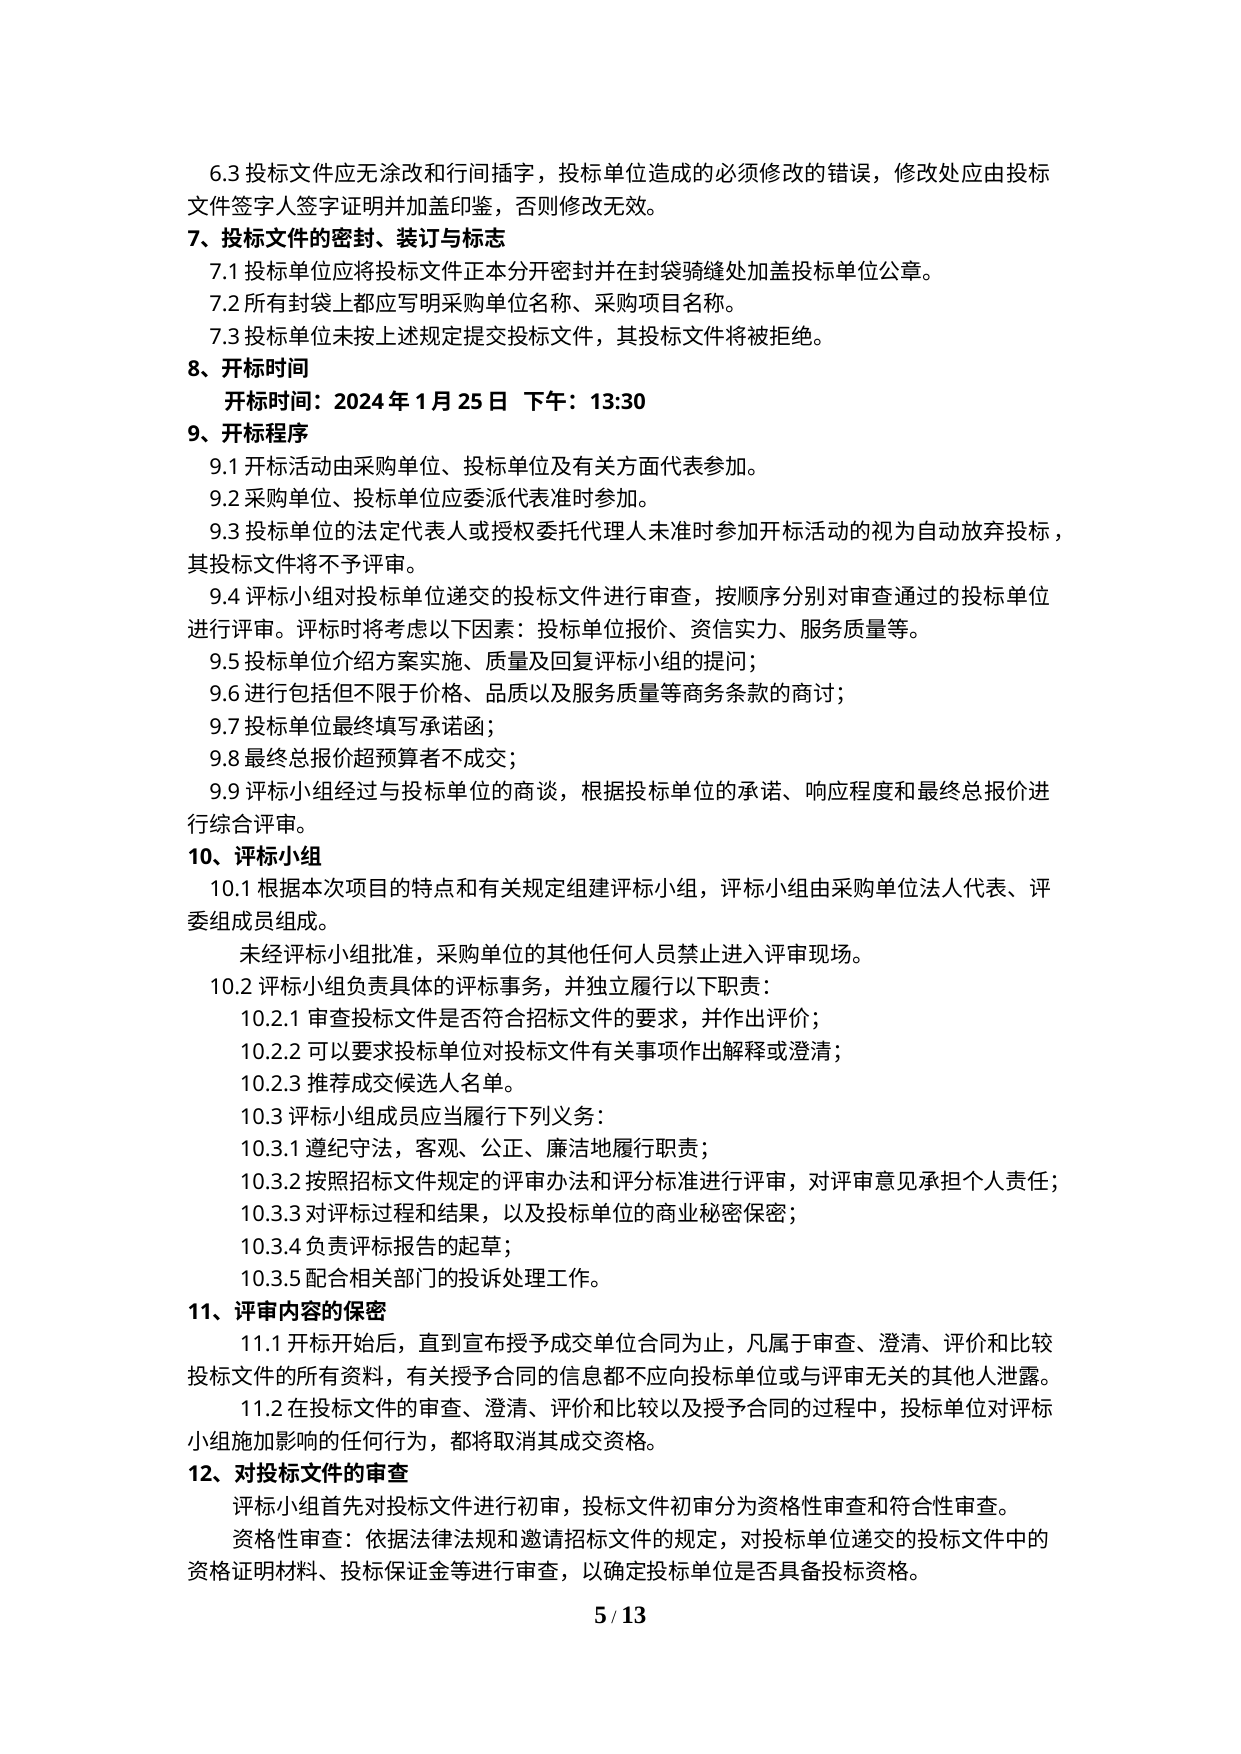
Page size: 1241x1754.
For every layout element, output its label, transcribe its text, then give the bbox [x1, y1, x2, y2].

text 开标时间：2024年1月25日 下午：13:30 [224, 384, 1053, 416]
text 10.2.3 推荐成交候选人名单。 [187, 1066, 1053, 1099]
text 10.2.1 审查投标文件是否符合招标文件的要求，并作出评价； [187, 1001, 1053, 1034]
text 9.4评标小组对投标单位递交的投标文件进行审查，按顺序分别对审查通过的投标单位进行评审。评标时将考虑以下因素：投标单位报价、资信实力、服务质量等。 [187, 579, 1053, 644]
text 9.7投标单位最终填写承诺函； [187, 709, 1053, 741]
text 9.9评标小组经过与投标单位的商谈，根据投标单位的承诺、响应程度和最终总报价进行综合评审。 [187, 774, 1053, 839]
text 10.2 评标小组负责具体的评标事务，并独立履行以下职责： [187, 969, 1053, 1001]
text 10.3 评标小组成员应当履行下列义务： [187, 1099, 1053, 1131]
text 7.3投标单位未按上述规定提交投标文件，其投标文件将被拒绝。 [187, 319, 1053, 351]
text 7.2所有封袋上都应写明采购单位名称、采购项目名称。 [187, 286, 1053, 319]
text 10.2.2 可以要求投标单位对投标文件有关事项作出解释或澄清； [187, 1034, 1053, 1066]
text 10.3.2按照招标文件规定的评审办法和评分标准进行评审，对评审意见承担个人责任； [187, 1164, 1053, 1196]
text 10.3.1遵纪守法，客观、公正、廉洁地履行职责； [187, 1131, 1053, 1164]
text 9.3投标单位的法定代表人或授权委托代理人未准时参加开标活动的视为自动放弃投标，其投标文件将不予评审。 [187, 514, 1053, 579]
text 9.6进行包括但不限于价格、品质以及服务质量等商务条款的商讨； [187, 676, 1053, 709]
text 10.3.5配合相关部门的投诉处理工作。 [187, 1261, 1053, 1294]
text 6.3投标文件应无涂改和行间插字，投标单位造成的必须修改的错误，修改处应由投标文件签字人签字证明并加盖印鉴，否则修改无效。 [187, 156, 1053, 221]
text 10、评标小组 [187, 839, 1053, 871]
text 10.3.3对评标过程和结果，以及投标单位的商业秘密保密； [187, 1196, 1053, 1229]
text 10.3.4负责评标报告的起草； [187, 1229, 1053, 1261]
text 9.1开标活动由采购单位、投标单位及有关方面代表参加。 [187, 449, 1053, 481]
text 9.5投标单位介绍方案实施、质量及回复评标小组的提问； [187, 644, 1053, 676]
text 12、对投标文件的审查 [187, 1456, 1053, 1489]
text 9、开标程序 [187, 416, 1053, 449]
text 评标小组首先对投标文件进行初审，投标文件初审分为资格性审查和符合性审查。 [187, 1489, 1053, 1521]
text 8、开标时间 [187, 351, 1053, 384]
text 11.1开标开始后，直到宣布授予成交单位合同为止，凡属于审查、澄清、评价和比较投标文件的所有资料，有关授予合同的信息都不应向投标单位或与评审无关的其他人泄露。 [187, 1326, 1053, 1391]
text 11、评审内容的保密 [187, 1294, 1053, 1326]
text 11.2在投标文件的审查、澄清、评价和比较以及授予合同的过程中，投标单位对评标小组施加影响的任何行为，都将取消其成交资格。 [187, 1391, 1053, 1456]
text 10.1根据本次项目的特点和有关规定组建评标小组，评标小组由采购单位法人代表、评委组成员组成。 [187, 871, 1053, 936]
text 未经评标小组批准，采购单位的其他任何人员禁止进入评审现场。 [187, 936, 1053, 969]
text 资格性审查：依据法律法规和邀请招标文件的规定，对投标单位递交的投标文件中的资格证明材料、投标保证金等进行审查，以确定投标单位是否具备投标资格。 [187, 1521, 1053, 1586]
text 9.8最终总报价超预算者不成交； [187, 741, 1053, 774]
text 7.1投标单位应将投标文件正本分开密封并在封袋骑缝处加盖投标单位公章。 [187, 254, 1053, 286]
text 7、投标文件的密封、装订与标志 [187, 221, 1053, 254]
text 9.2采购单位、投标单位应委派代表准时参加。 [187, 481, 1053, 514]
